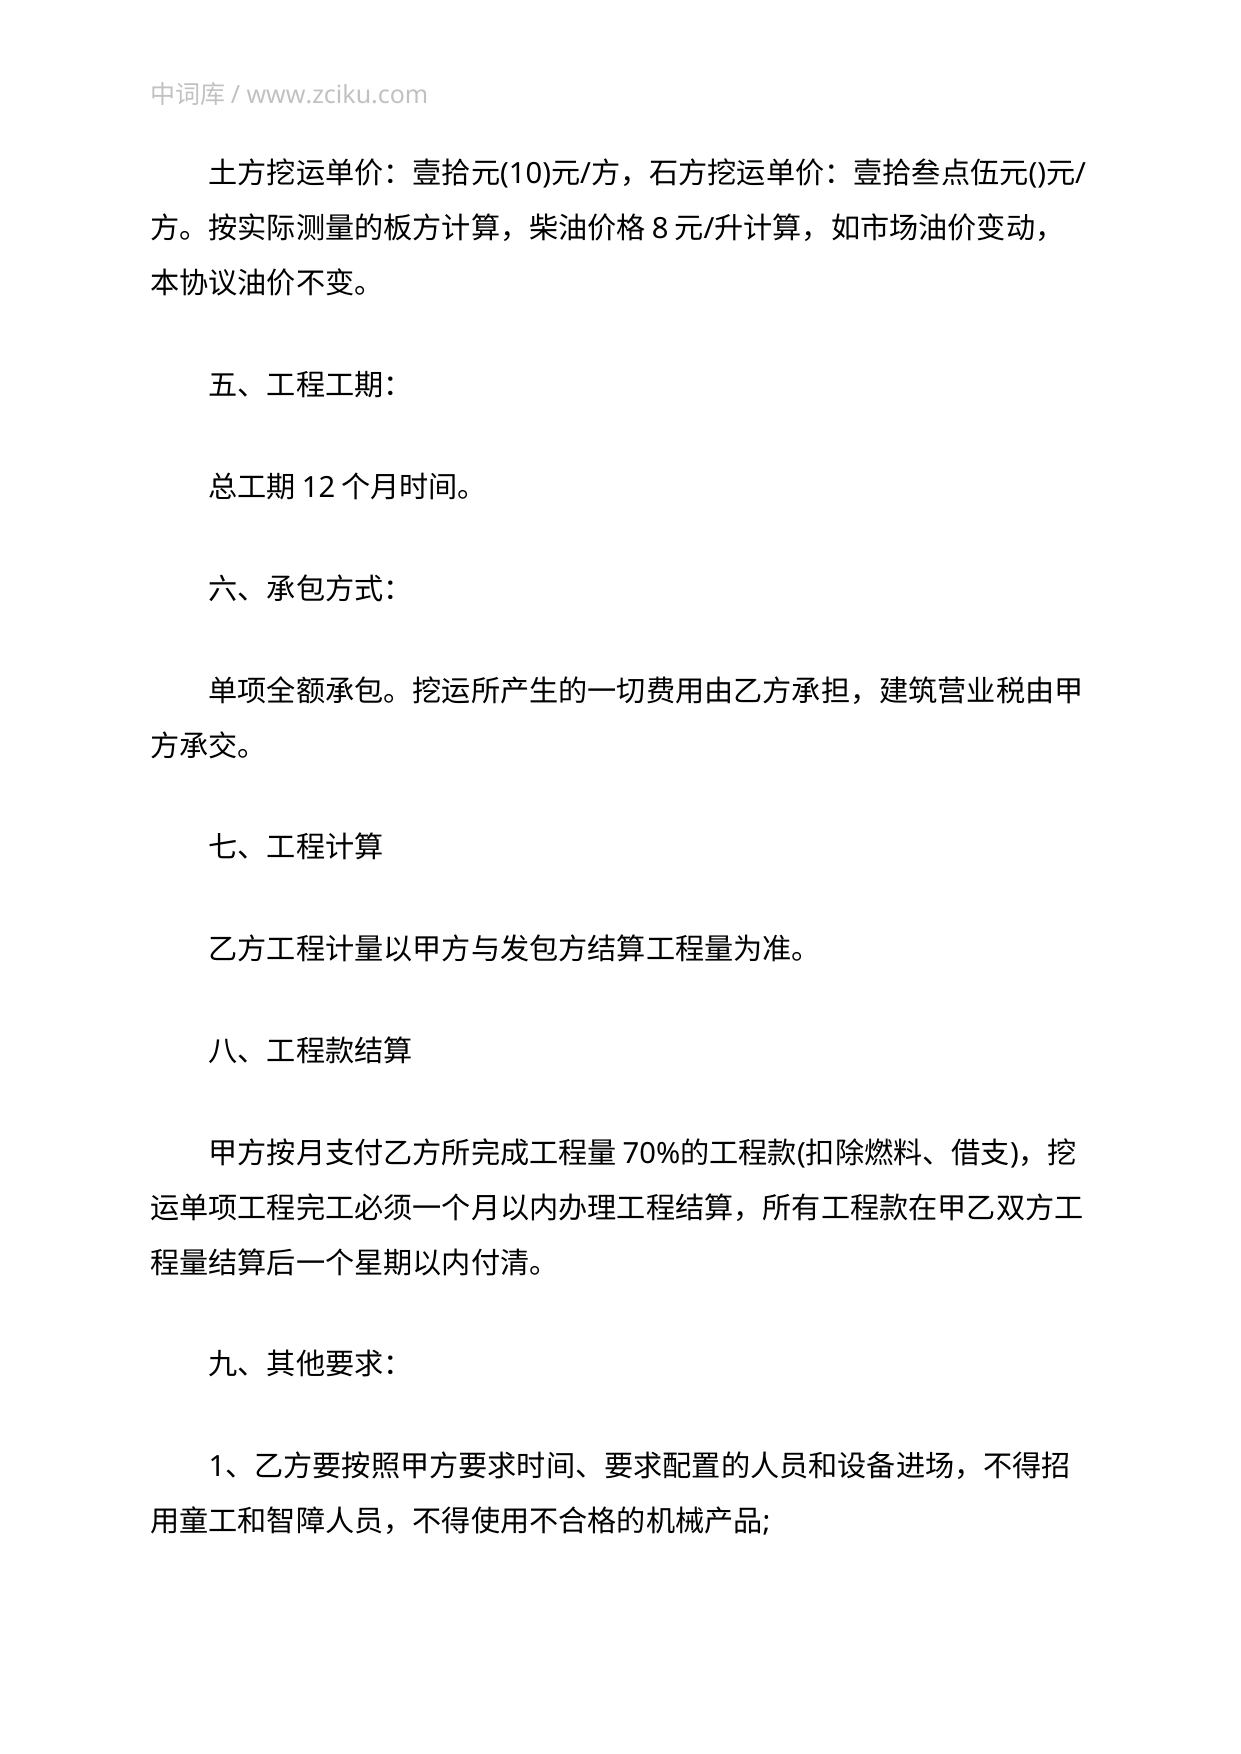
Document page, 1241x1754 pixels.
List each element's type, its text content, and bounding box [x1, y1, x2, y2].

text 八、工程款结算 [150, 1027, 1090, 1070]
text 六、承包方式： [150, 566, 1090, 608]
text 五、工程工期： [150, 362, 1090, 404]
text 甲方按月支付乙方所完成工程量70%的工程款(扣除燃料、借支)，挖运单项工程完工必须一个月以内办理工程结算，所有工程款在甲乙双方工程量结算后一个星期以内付清。 [150, 1129, 1090, 1281]
text 九、其他要求： [150, 1341, 1090, 1383]
text 1、乙方要按照甲方要求时间、要求配置的人员和设备进场，不得招用童工和智障人员，不得使用不合格的机械产品; [150, 1443, 1090, 1540]
text 单项全额承包。挖运所产生的一切费用由乙方承担，建筑营业税由甲方承交。 [150, 667, 1090, 764]
text 乙方工程计量以甲方与发包方结算工程量为准。 [150, 926, 1090, 968]
text 总工期12个月时间。 [150, 463, 1090, 506]
text 土方挖运单价：壹拾元(10)元/方，石方挖运单价：壹拾叁点伍元()元/方。按实际测量的板方计算，柴油价格8元/升计算，如市场油价变动，本协议油价不变。 [150, 150, 1090, 302]
text 七、工程计算 [150, 824, 1090, 866]
